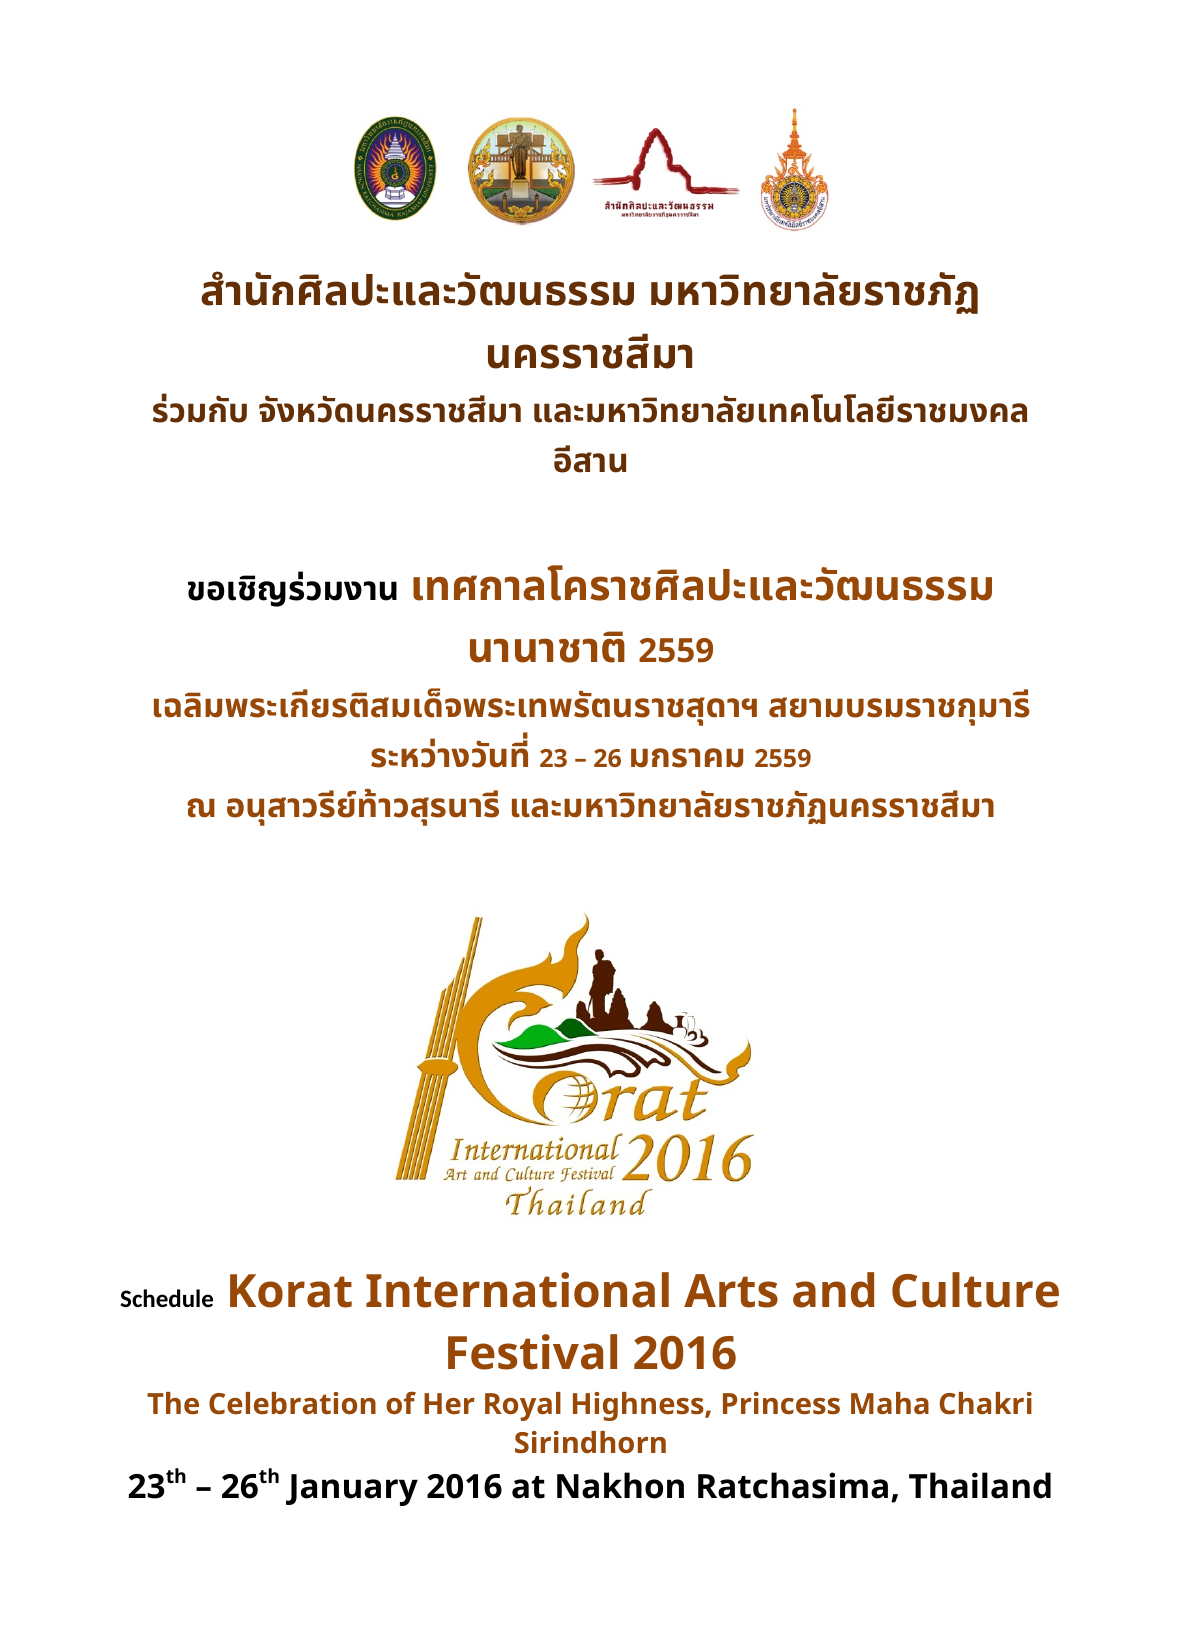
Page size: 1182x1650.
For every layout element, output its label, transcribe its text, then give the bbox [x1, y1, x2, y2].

text 23th – 26th January 2016 at Nakhon Ratchasima, Thailand [118, 1462, 1063, 1508]
text Schedule Korat International Arts and Culture Festival 2016 [118, 1258, 1063, 1383]
text The Celebration of Her Royal Highness, Princess Maha Chakri Sirindhorn [118, 1383, 1063, 1462]
text ณ อนุสาวรีย์ท้าวสุรนารี และมหาวิทยาลัยราชภัฏนครราชสีมา [118, 782, 1063, 833]
text เฉลิมพระเกียรติสมเด็จพระเทพรัตนราชสุดาฯ สยามบรมราชกุมารี [118, 682, 1063, 732]
picture [379, 877, 776, 1258]
text ระหว่างวันที่ 23 – 26 มกราคม 2559 [118, 732, 1063, 782]
picture [350, 102, 835, 236]
text ร่วมกับ จังหวัดนครราชสีมา และมหาวิทยาลัยเทคโนโลยีราชมงคลอีสาน [118, 387, 1063, 488]
text สำนักศิลปะและวัฒนธรรม มหาวิทยาลัยราชภัฏนครราชสีมา [118, 261, 1063, 387]
text ขอเชิญร่วมงาน เทศกาลโคราชศิลปะและวัฒนธรรมนานาชาติ 2559 [118, 556, 1063, 682]
